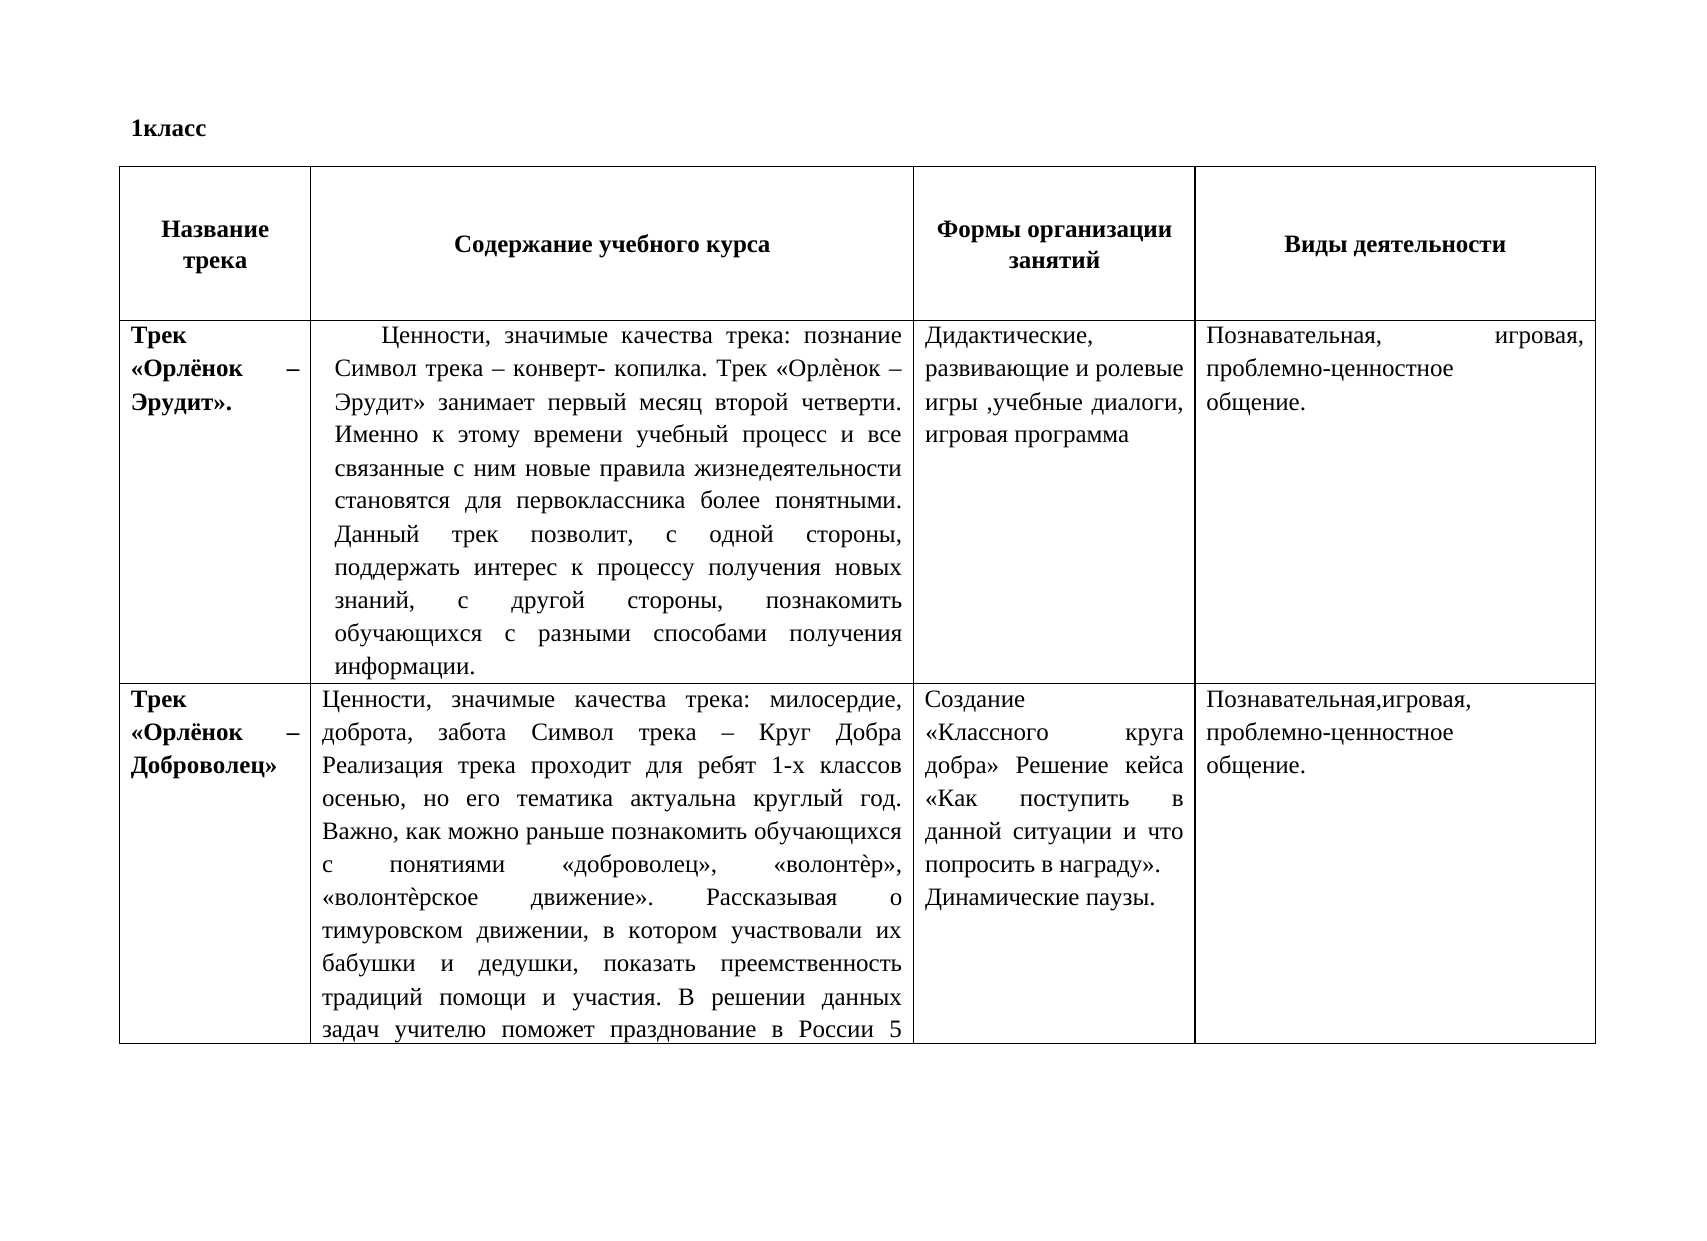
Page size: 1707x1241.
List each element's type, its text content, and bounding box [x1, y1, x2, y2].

table_header Содержание учебного курса [311, 167, 913, 319]
table_cell Ценности, значимые качества трека: познание Символ трека – конверт- копилка. Трек «Орлѐнок – Эрудит» занимает первый месяц второй четверти. Именно к этому времени учебный процесс и все связанные с ним новые правила жизнедеятельности становятся для первоклассника более понятными. Данный трек позволит, с одной стороны, поддержать интерес к процессу получения новых знаний, с другой стороны, познакомить обучающихся с разными способами получения информации. [311, 321, 913, 683]
table_header Формы организации занятий [914, 167, 1194, 319]
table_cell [914, 684, 1194, 1043]
table_header Виды деятельности [1196, 167, 1595, 319]
table_cell Трек «Орлёнок – Эрудит». [120, 321, 310, 683]
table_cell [1196, 684, 1595, 1043]
table_cell Дидактические, развивающие и ролевые игры ,учебные диалоги, игровая программа [914, 321, 1194, 683]
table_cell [120, 684, 310, 1043]
table_cell Познавательная, игровая, проблемно-ценностное общение. [1196, 321, 1595, 683]
table_header Название трека [120, 167, 310, 319]
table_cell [311, 684, 913, 1043]
text 1класс [131, 113, 1588, 142]
